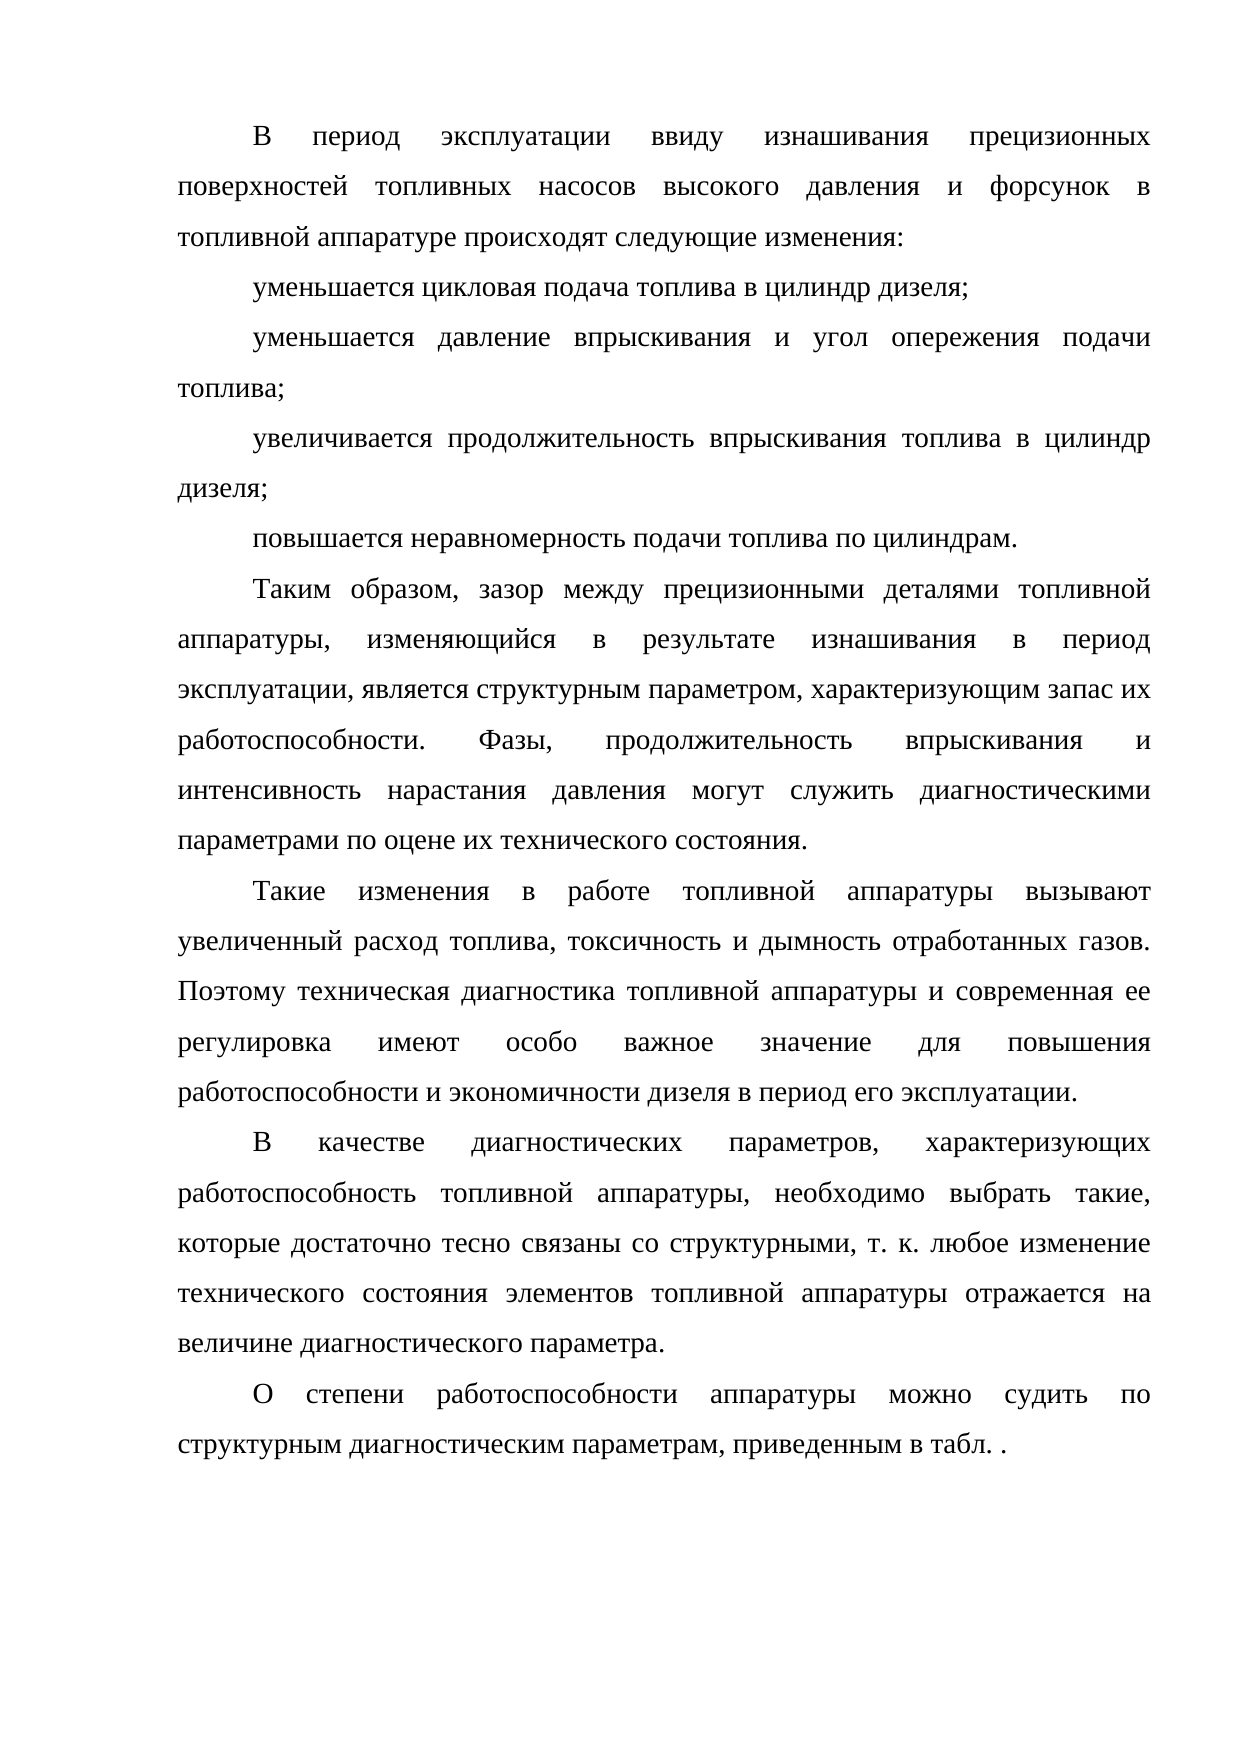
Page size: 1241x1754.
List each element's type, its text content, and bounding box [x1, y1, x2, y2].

text Таким образом, зазор между прецизионными деталями топливной аппаратуры, изменяющийся в результате изнашивания в период эксплуатации, является структурным параметром, характеризующим запас их работоспособности. Фазы, продолжительность впрыскивания и интенсивность нарастания давления могут служить диагностическими параметрами по оцене их технического состояния. [177, 571, 1152, 856]
text уменьшается давление впрыскивания и угол опережения подачи топлива; [177, 319, 1152, 403]
text В период эксплуатации ввиду изнашивания прецизионных поверхностей топливных насосов высокого давления и форсунок в топливной аппаратуре происходят следующие изменения: [177, 118, 1152, 252]
text повышается неравномерность подачи топлива по цилиндрам. [177, 521, 1152, 554]
text О степени работоспособности аппаратуры можно судить по структурным диагностическим параметрам, приведенным в табл. . [177, 1376, 1152, 1460]
text В качестве диагностических параметров, характеризующих работоспособность топливной аппаратуры, необходимо выбрать такие, которые достаточно тесно связаны со структурными, т. к. любое изменение технического состояния элементов топливной аппаратуры отражается на величине диагностического параметра. [177, 1124, 1152, 1359]
text увеличивается продолжительность впрыскивания топлива в цилиндр дизеля; [177, 420, 1152, 504]
text Такие изменения в работе топливной аппаратуры вызывают увеличенный расход топлива, токсичность и дымность отработанных газов. Поэтому техническая диагностика топливной аппаратуры и современная ее регулировка имеют особо важное значение для повышения работоспособности и экономичности дизеля в период его эксплуатации. [177, 873, 1152, 1108]
text уменьшается цикловая подача топлива в цилиндр дизеля; [177, 269, 1152, 303]
